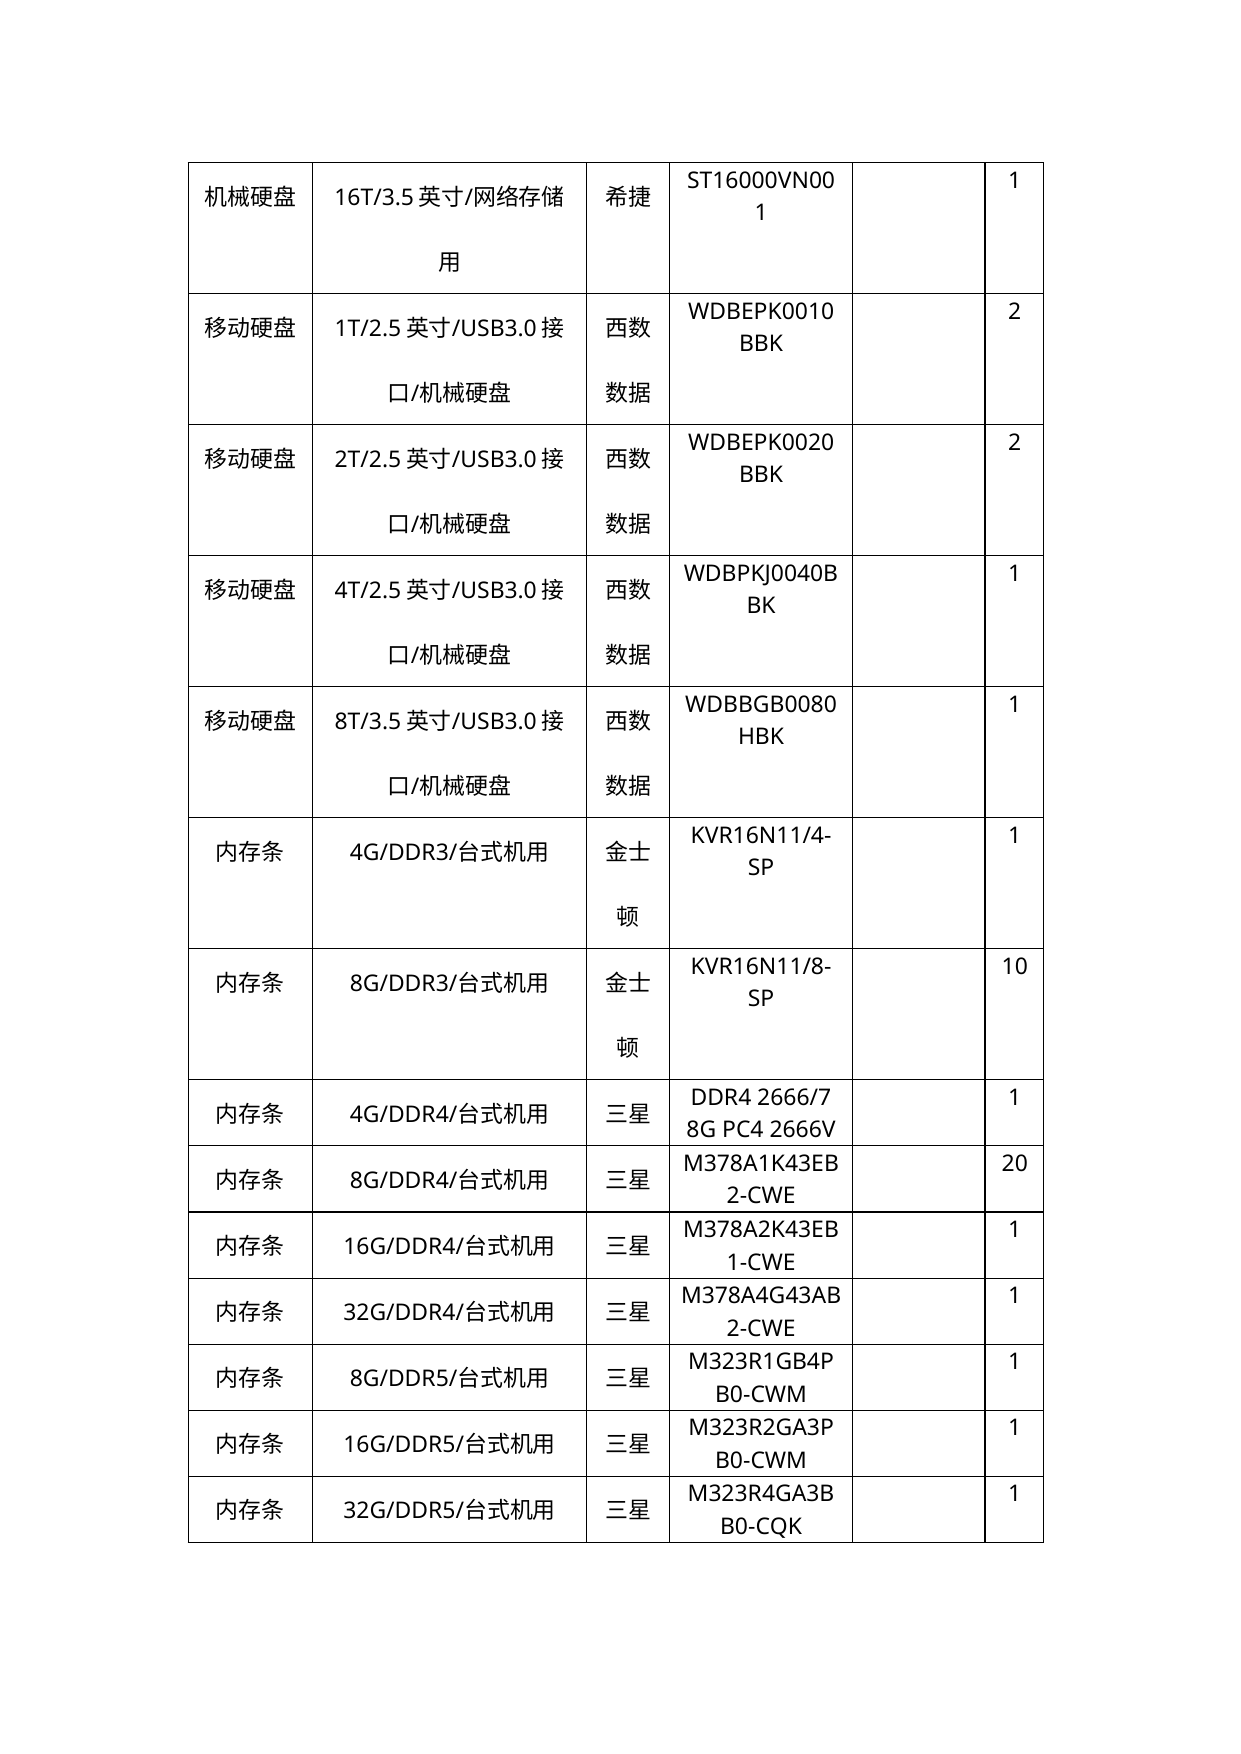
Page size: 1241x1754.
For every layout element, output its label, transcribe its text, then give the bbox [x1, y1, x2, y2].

table_cell 1 [986, 556, 1043, 686]
table_cell 内存条 [189, 1146, 312, 1211]
table_cell ST16000VN001 [670, 163, 852, 293]
table_cell [853, 163, 984, 293]
table_cell M323R1GB4PB0-CWM [670, 1345, 852, 1409]
table_cell M323R2GA3PB0-CWM [670, 1411, 852, 1476]
table_cell 4G/DDR3/台式机用 [313, 818, 586, 948]
table_cell 32G/DDR5/台式机用 [313, 1477, 586, 1542]
table_cell 金士顿 [587, 949, 669, 1079]
table_cell 移动硬盘 [189, 294, 312, 424]
table_cell [853, 425, 984, 555]
table_cell 8G/DDR5/台式机用 [313, 1345, 586, 1409]
table_cell 1 [986, 1213, 1043, 1277]
table_cell 机械硬盘 [189, 163, 312, 293]
table_cell 西数数据 [587, 687, 669, 817]
table_cell [853, 949, 984, 1079]
table_cell 内存条 [189, 949, 312, 1079]
table_cell 8G/DDR3/台式机用 [313, 949, 586, 1079]
table_cell 2T/2.5英寸/USB3.0接口/机械硬盘 [313, 425, 586, 555]
table_cell 移动硬盘 [189, 556, 312, 686]
table_cell 8T/3.5英寸/USB3.0接口/机械硬盘 [313, 687, 586, 817]
table_cell 1T/2.5英寸/USB3.0接口/机械硬盘 [313, 294, 586, 424]
table_cell 内存条 [189, 818, 312, 948]
table_cell 三星 [587, 1411, 669, 1476]
table_cell 1 [986, 687, 1043, 817]
table_cell M323R4GA3BB0-CQK [670, 1477, 852, 1542]
table_cell 西数数据 [587, 556, 669, 686]
table_cell 1 [986, 818, 1043, 948]
table_cell 移动硬盘 [189, 425, 312, 555]
table_cell M378A1K43EB2-CWE [670, 1146, 852, 1211]
table_cell 16T/3.5英寸/网络存储用 [313, 163, 586, 293]
table_cell [853, 1146, 984, 1211]
table_cell [853, 1213, 984, 1277]
table_cell 三星 [587, 1279, 669, 1343]
table_cell 西数数据 [587, 425, 669, 555]
table_cell 1 [986, 163, 1043, 293]
table_cell 内存条 [189, 1080, 312, 1145]
table_cell 三星 [587, 1080, 669, 1145]
table_cell 1 [986, 1477, 1043, 1542]
table_cell 移动硬盘 [189, 687, 312, 817]
table_cell WDBPKJ0040BBK [670, 556, 852, 686]
table_cell 内存条 [189, 1345, 312, 1409]
table_cell [853, 294, 984, 424]
table_cell DDR4 2666/7 8G PC4 2666V [670, 1080, 852, 1145]
table_cell 2 [986, 294, 1043, 424]
table_cell WDBEPK0020BBK [670, 425, 852, 555]
table_cell 10 [986, 949, 1043, 1079]
table_cell [853, 1279, 984, 1343]
table_cell 金士顿 [587, 818, 669, 948]
table_cell WDBEPK0010BBK [670, 294, 852, 424]
table_cell 三星 [587, 1213, 669, 1277]
table_cell WDBBGB0080HBK [670, 687, 852, 817]
table_cell M378A4G43AB2-CWE [670, 1279, 852, 1343]
table_cell 1 [986, 1279, 1043, 1343]
table_cell [853, 556, 984, 686]
table_cell 32G/DDR4/台式机用 [313, 1279, 586, 1343]
table_cell 内存条 [189, 1279, 312, 1343]
table_cell 1 [986, 1411, 1043, 1476]
table_cell 2 [986, 425, 1043, 555]
table_cell [853, 1345, 984, 1409]
table_cell 1 [986, 1345, 1043, 1409]
table_cell [853, 687, 984, 817]
table_cell 西数数据 [587, 294, 669, 424]
table_cell 16G/DDR5/台式机用 [313, 1411, 586, 1476]
table_cell 4T/2.5英寸/USB3.0接口/机械硬盘 [313, 556, 586, 686]
table_cell 20 [986, 1146, 1043, 1211]
table_cell 三星 [587, 1477, 669, 1542]
table_cell 16G/DDR4/台式机用 [313, 1213, 586, 1277]
table_cell 1 [986, 1080, 1043, 1145]
table_cell M378A2K43EB1-CWE [670, 1213, 852, 1277]
table_cell KVR16N11/4-SP [670, 818, 852, 948]
table_cell 三星 [587, 1345, 669, 1409]
table_cell KVR16N11/8-SP [670, 949, 852, 1079]
table_cell 希捷 [587, 163, 669, 293]
table_cell [853, 818, 984, 948]
table_cell [853, 1080, 984, 1145]
table_cell 三星 [587, 1146, 669, 1211]
table_cell 8G/DDR4/台式机用 [313, 1146, 586, 1211]
table_cell 内存条 [189, 1411, 312, 1476]
table_cell [853, 1477, 984, 1542]
table_cell 内存条 [189, 1477, 312, 1542]
table_cell [853, 1411, 984, 1476]
table_cell 4G/DDR4/台式机用 [313, 1080, 586, 1145]
table_cell 内存条 [189, 1213, 312, 1277]
